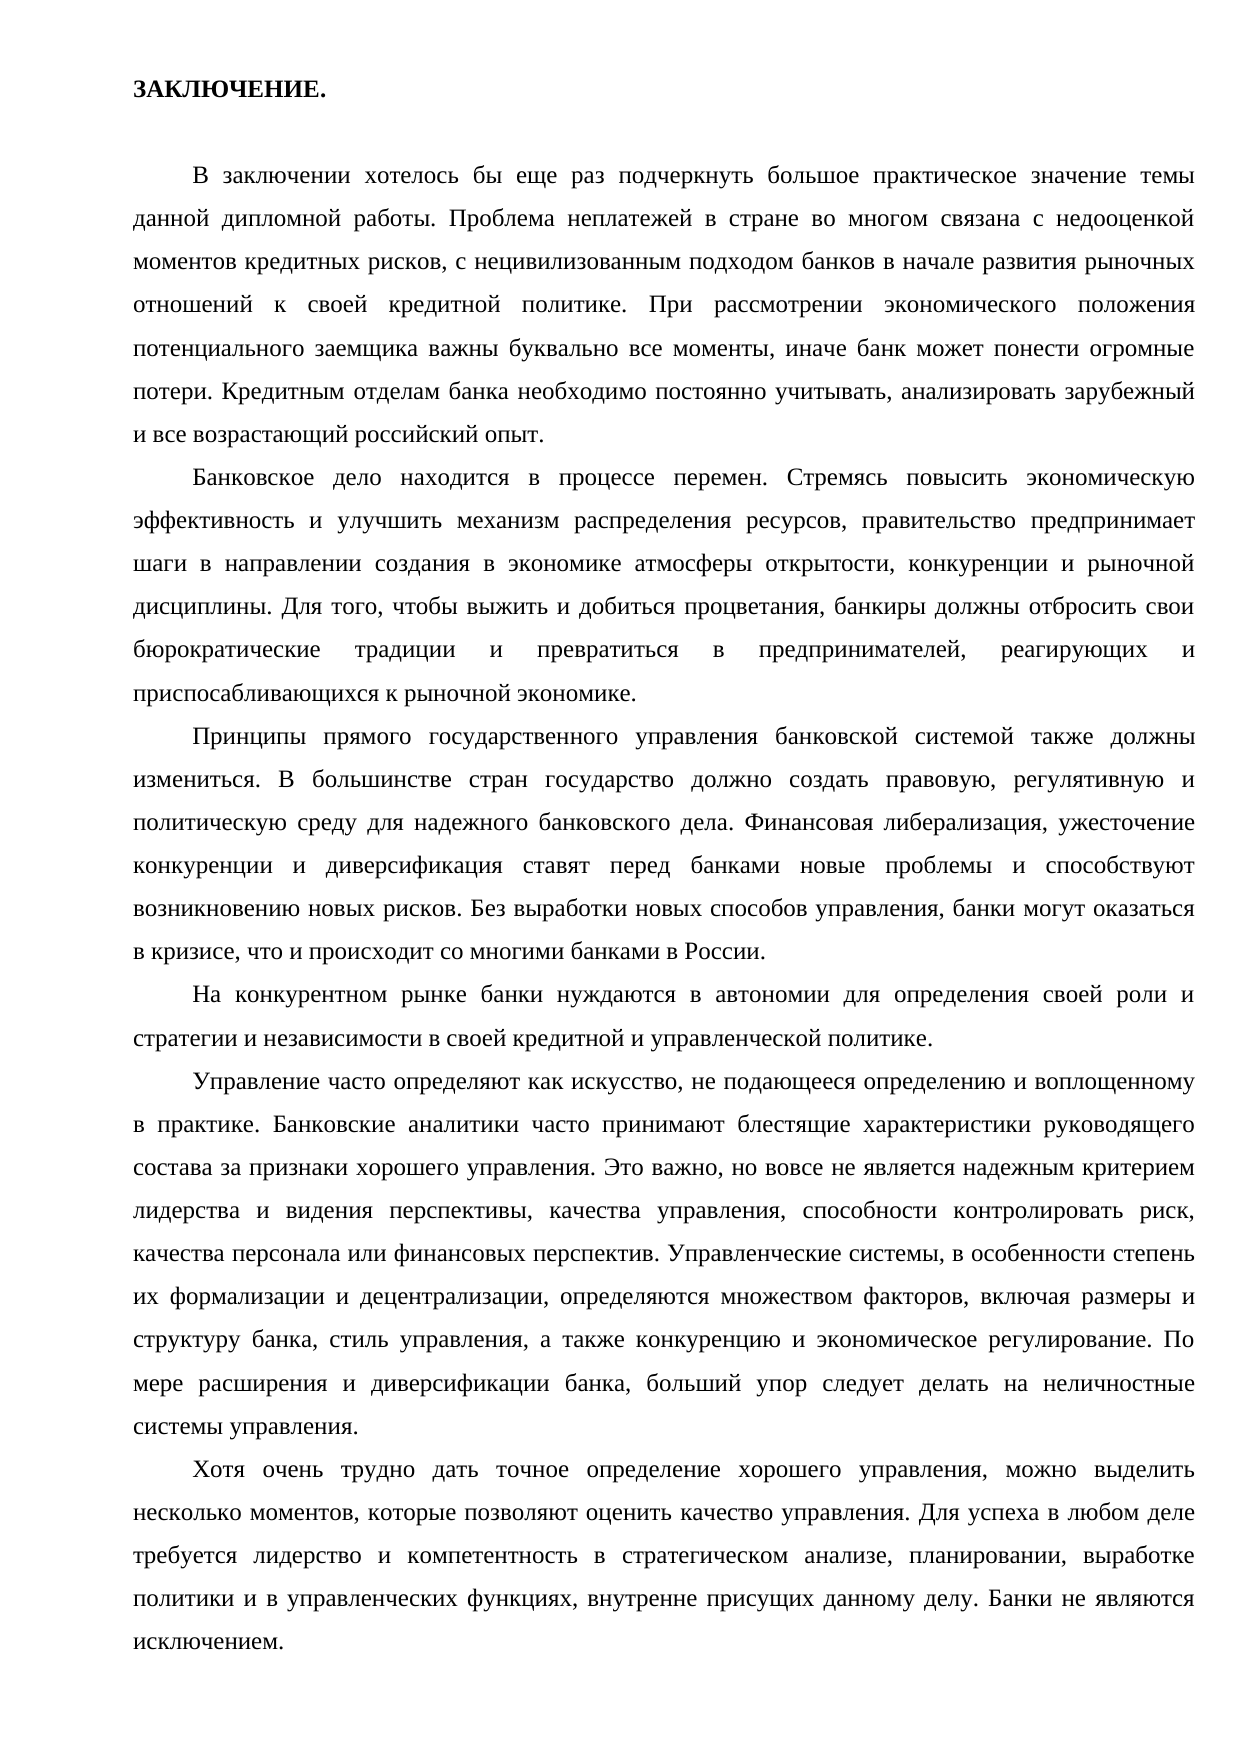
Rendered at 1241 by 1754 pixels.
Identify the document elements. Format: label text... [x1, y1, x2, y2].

subtitle На конкурентном рынке банки нуждаются в автономии для определения своей роли и стратегии и независимости в своей кредитной и управленческой политике. [133, 979, 1196, 1051]
subtitle В заключении хотелось бы еще раз подчеркнуть большое практическое значение темы данной дипломной работы. Проблема неплатежей в стране во многом связана с недооценкой моментов кредитных рисков, с нецивилизованным подходом банков в начале развития рыночных отношений к своей кредитной политике. При рассмотрении экономического положения потенциального заемщика важны буквально все моменты, иначе банк может понести огромные потери. Кредитным отделам банка необходимо постоянно учитывать, анализировать зарубежный и все возрастающий российский опыт. [133, 160, 1196, 448]
subtitle Хотя очень трудно дать точное определение хорошего управления, можно выделить несколько моментов, которые позволяют оценить качество управления. Для успеха в любом деле требуется лидерство и компетентность в стратегическом анализе, планировании, выработке политики и в управленческих функциях, внутренне присущих данному делу. Банки не являются исключением. [133, 1454, 1196, 1655]
subtitle Принципы прямого государственного управления банковской системой также должны измениться. В большинстве стран государство должно создать правовую, регулятивную и политическую среду для надежного банковского дела. Финансовая либерализация, ужесточение конкуренции и диверсификация ставят перед банками новые проблемы и способствуют возникновению новых рисков. Без выработки новых способов управления, банки могут оказаться в кризисе, что и происходит со многими банками в России. [133, 721, 1196, 965]
subtitle Банковское дело находится в процессе перемен. Стремясь повысить экономическую эффективность и улучшить механизм распределения ресурсов, правительство предпринимает шаги в направлении создания в экономике атмосферы открытости, конкуренции и рыночной дисциплины. Для того, чтобы выжить и добиться процветания, банкиры должны отбросить свои бюрократические традиции и превратиться в предпринимателей, реагирующих и приспосабливающихся к рыночной экономике. [133, 462, 1196, 706]
subtitle ЗАКЛЮЧЕНИЕ. [133, 74, 1196, 103]
subtitle Управление часто определяют как искусство, не подающееся определению и воплощенному в практике. Банковские аналитики часто принимают блестящие характеристики руководящего состава за признаки хорошего управления. Это важно, но вовсе не является надежным критерием лидерства и видения перспективы, качества управления, способности контролировать риск, качества персонала или финансовых перспектив. Управленческие системы, в особенности степень их формализации и децентрализации, определяются множеством факторов, включая размеры и структуру банка, стиль управления, а также конкуренцию и экономическое регулирование. По мере расширения и диверсификации банка, больший упор следует делать на неличностные системы управления. [133, 1066, 1196, 1439]
